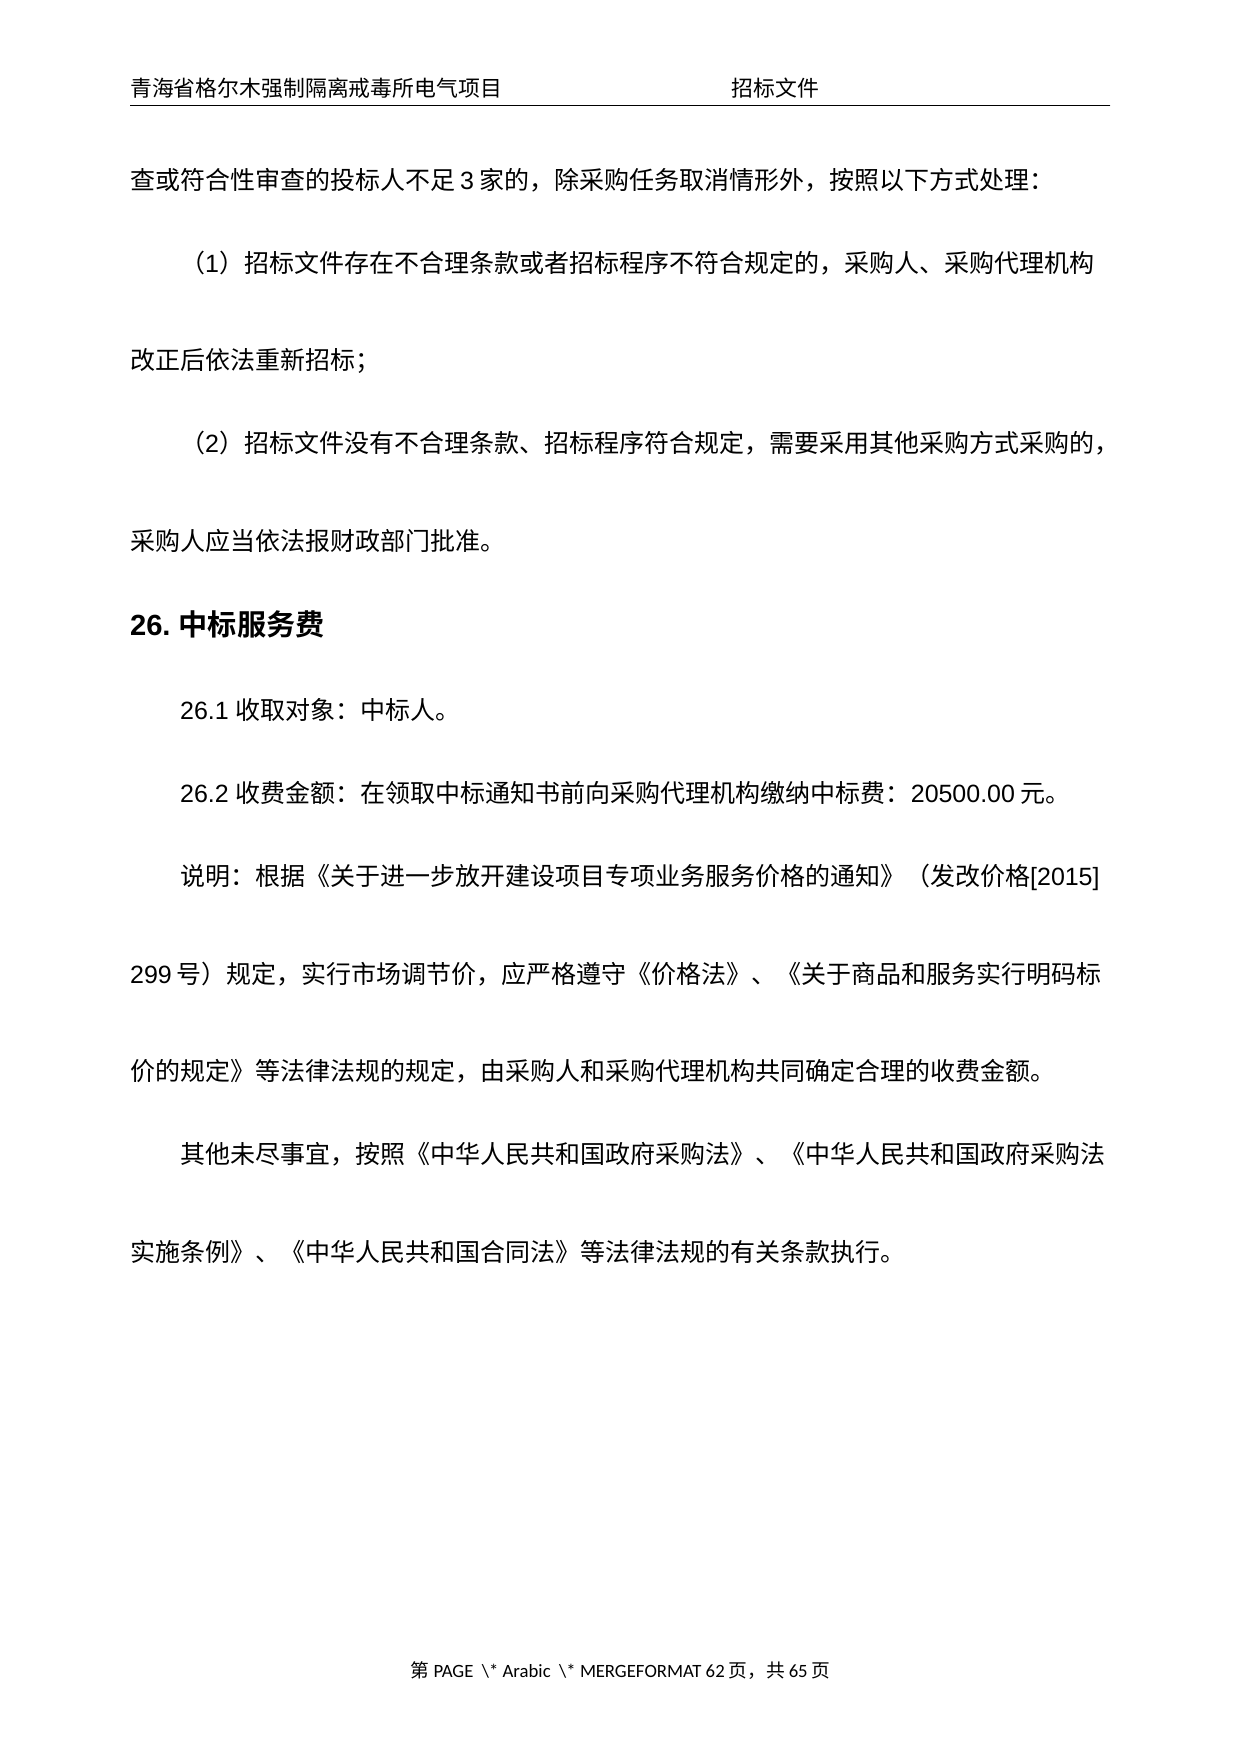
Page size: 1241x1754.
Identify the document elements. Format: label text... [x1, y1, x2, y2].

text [130, 146, 1110, 211]
text 说明：根据《关于进一步放开建设项目专项业务服务价格的通知》（发改价格[2015]299号）规定，实行市场调节价，应严格遵守《价格法》、《关于商品和服务实行明码标价的规定》等法律法规的规定，由采购人和采购代理机构共同确定合理的收费金额。 [130, 842, 1110, 1102]
text 其他未尽事宜，按照《中华人民共和国政府采购法》、《中华人民共和国政府采购法实施条例》、《中华人民共和国合同法》等法律法规的有关条款执行。 [130, 1121, 1110, 1283]
text 26.1 收取对象：中标人。 [130, 676, 1110, 741]
text 26.2 收费金额：在领取中标通知书前向采购代理机构缴纳中标费：20500.00元。 [130, 759, 1110, 824]
title 26. 中标服务费 [130, 590, 1110, 655]
text （1）招标文件存在不合理条款或者招标程序不符合规定的，采购人、采购代理机构改正后依法重新招标； [130, 229, 1110, 391]
text （2）招标文件没有不合理条款、招标程序符合规定，需要采用其他采购方式采购的，采购人应当依法报财政部门批准。 [130, 409, 1110, 572]
